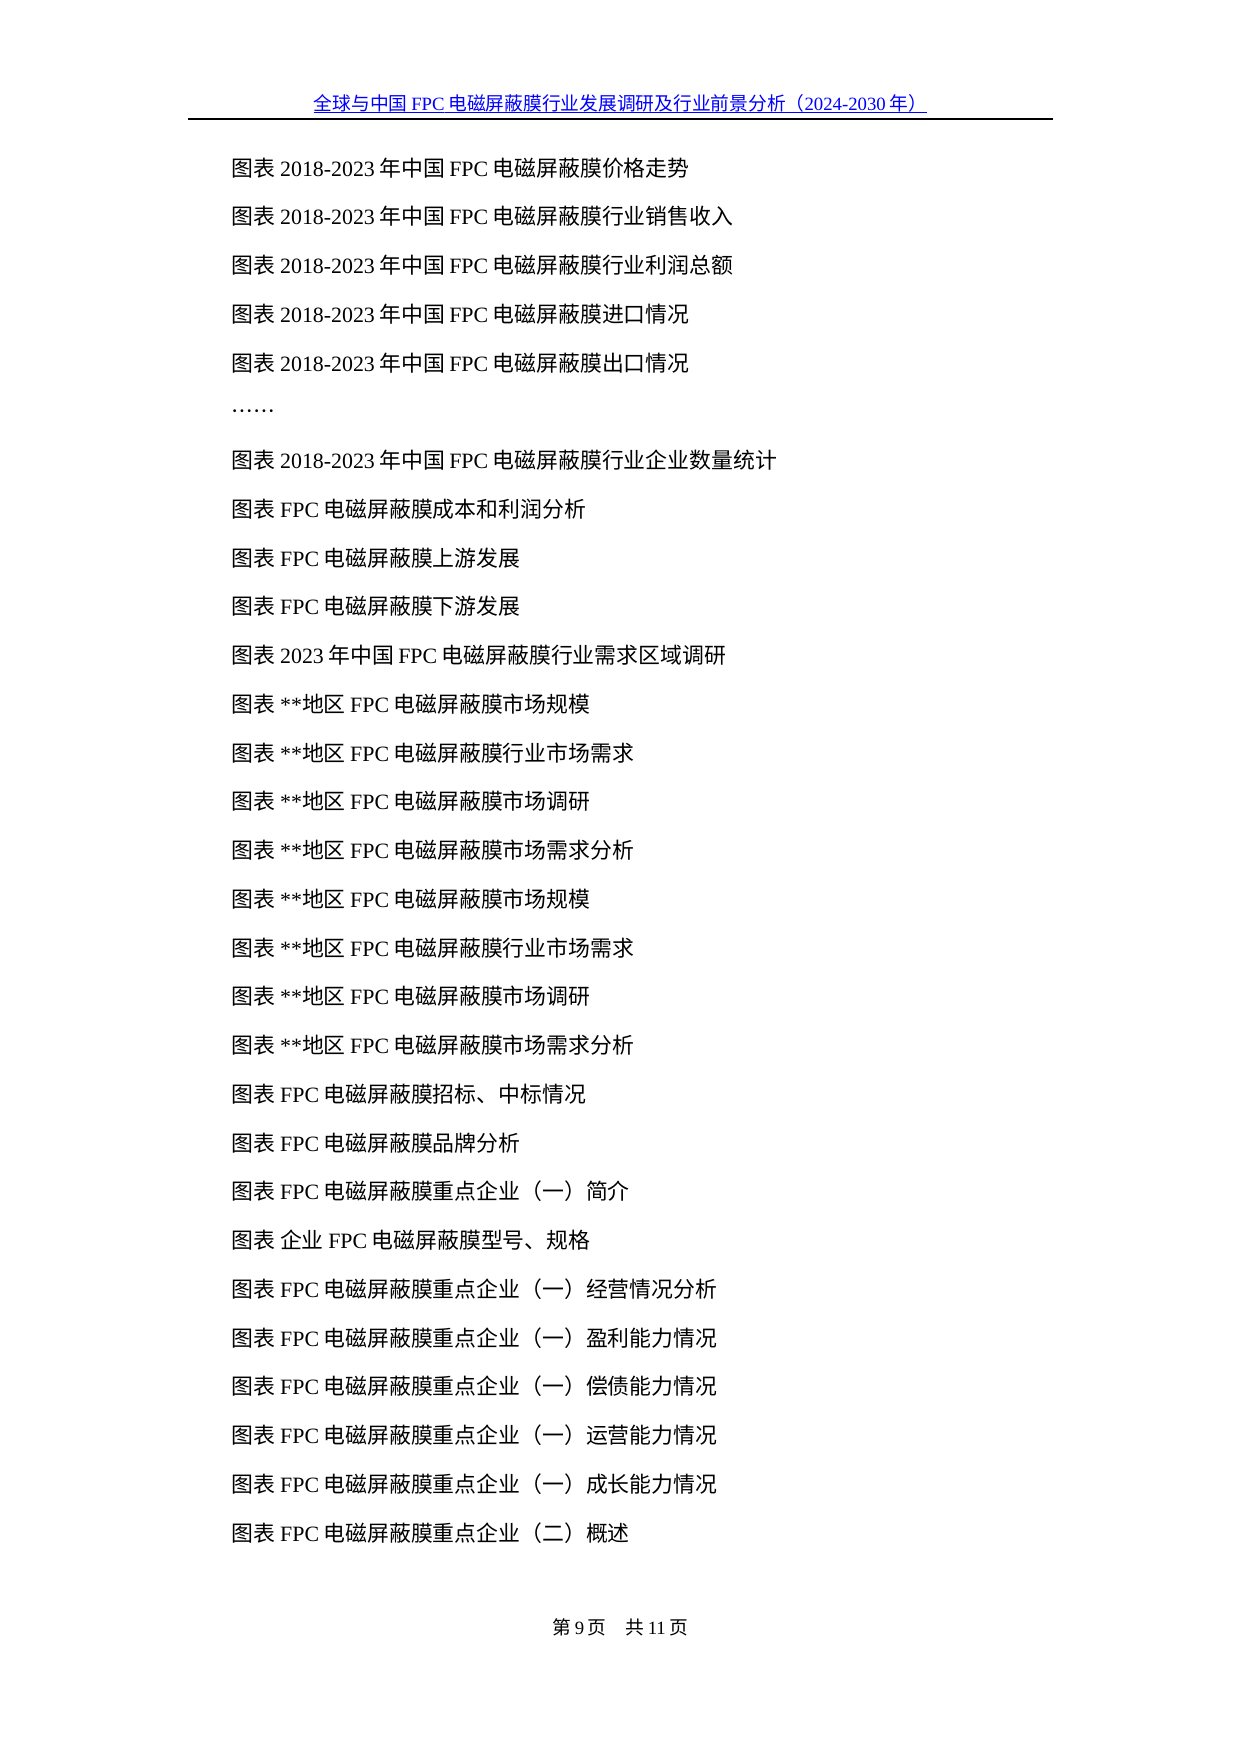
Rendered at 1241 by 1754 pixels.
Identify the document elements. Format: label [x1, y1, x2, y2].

text [187, 150, 1053, 1548]
